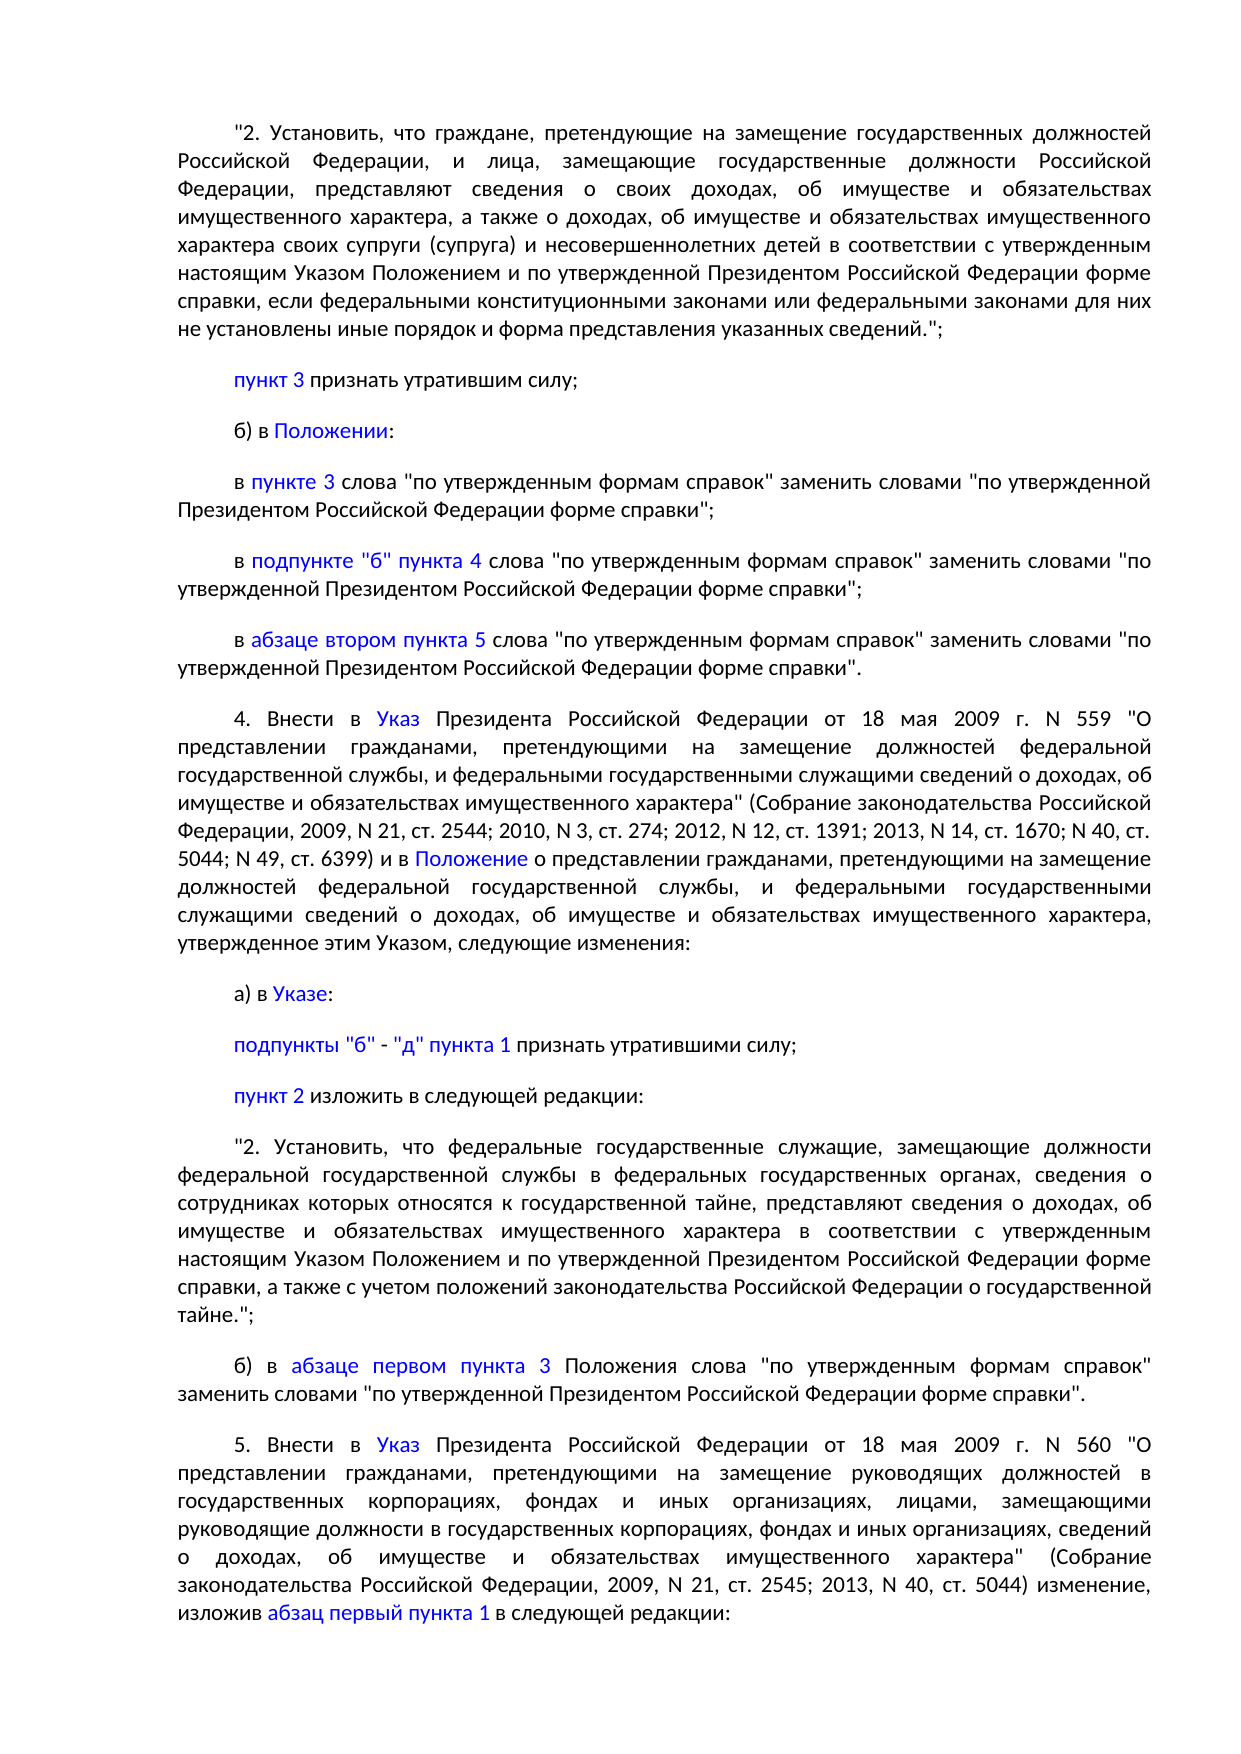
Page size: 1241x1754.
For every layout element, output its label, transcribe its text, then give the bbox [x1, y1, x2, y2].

text в абзаце втором пункта 5 слова "по утвержденным формам справок" заменить словами "по утвержденной Президентом Российской Федерации форме справки". [177, 625, 1152, 681]
text 4. Внести в Указ Президента Российской Федерации от 18 мая 2009 г. N 559 "О представлении гражданами, претендующими на замещение должностей федеральной государственной службы, и федеральными государственными служащими сведений о доходах, об имуществе и обязательствах имущественного характера" (Собрание законодательства Российской Федерации, 2009, N 21, ст. 2544; 2010, N 3, ст. 274; 2012, N 12, ст. 1391; 2013, N 14, ст. 1670; N 40, ст. 5044; N 49, ст. 6399) и в Положение о представлении гражданами, претендующими на замещение должностей федеральной государственной службы, и федеральными государственными служащими сведений о доходах, об имуществе и обязательствах имущественного характера, утвержденное этим Указом, следующие изменения: [177, 704, 1152, 956]
text подпункты "б" - "д" пункта 1 признать утратившими силу; [177, 1030, 1152, 1058]
text "2. Установить, что граждане, претендующие на замещение государственных должностей Российской Федерации, и лица, замещающие государственные должности Российской Федерации, представляют сведения о своих доходах, об имуществе и обязательствах имущественного характера, а также о доходах, об имуществе и обязательствах имущественного характера своих супруги (супруга) и несовершеннолетних детей в соответствии с утвержденным настоящим Указом Положением и по утвержденной Президентом Российской Федерации форме справки, если федеральными конституционными законами или федеральными законами для них не установлены иные порядок и форма представления указанных сведений."; [177, 118, 1152, 342]
text б) в Положении: [177, 416, 1152, 444]
text в подпункте "б" пункта 4 слова "по утвержденным формам справок" заменить словами "по утвержденной Президентом Российской Федерации форме справки"; [177, 546, 1152, 602]
text "2. Установить, что федеральные государственные служащие, замещающие должности федеральной государственной службы в федеральных государственных органах, сведения о сотрудниках которых относятся к государственной тайне, представляют сведения о доходах, об имуществе и обязательствах имущественного характера в соответствии с утвержденным настоящим Указом Положением и по утвержденной Президентом Российской Федерации форме справки, а также с учетом положений законодательства Российской Федерации о государственной тайне."; [177, 1132, 1152, 1328]
text в пункте 3 слова "по утвержденным формам справок" заменить словами "по утвержденной Президентом Российской Федерации форме справки"; [177, 467, 1152, 523]
text пункт 2 изложить в следующей редакции: [177, 1081, 1152, 1109]
text б) в абзаце первом пункта 3 Положения слова "по утвержденным формам справок" заменить словами "по утвержденной Президентом Российской Федерации форме справки". [177, 1351, 1152, 1407]
text а) в Указе: [177, 979, 1152, 1007]
text пункт 3 признать утратившим силу; [177, 365, 1152, 393]
text 5. Внести в Указ Президента Российской Федерации от 18 мая 2009 г. N 560 "О представлении гражданами, претендующими на замещение руководящих должностей в государственных корпорациях, фондах и иных организациях, лицами, замещающими руководящие должности в государственных корпорациях, фондах и иных организациях, сведений о доходах, об имуществе и обязательствах имущественного характера" (Собрание законодательства Российской Федерации, 2009, N 21, ст. 2545; 2013, N 40, ст. 5044) изменение, изложив абзац первый пункта 1 в следующей редакции: [177, 1430, 1152, 1626]
